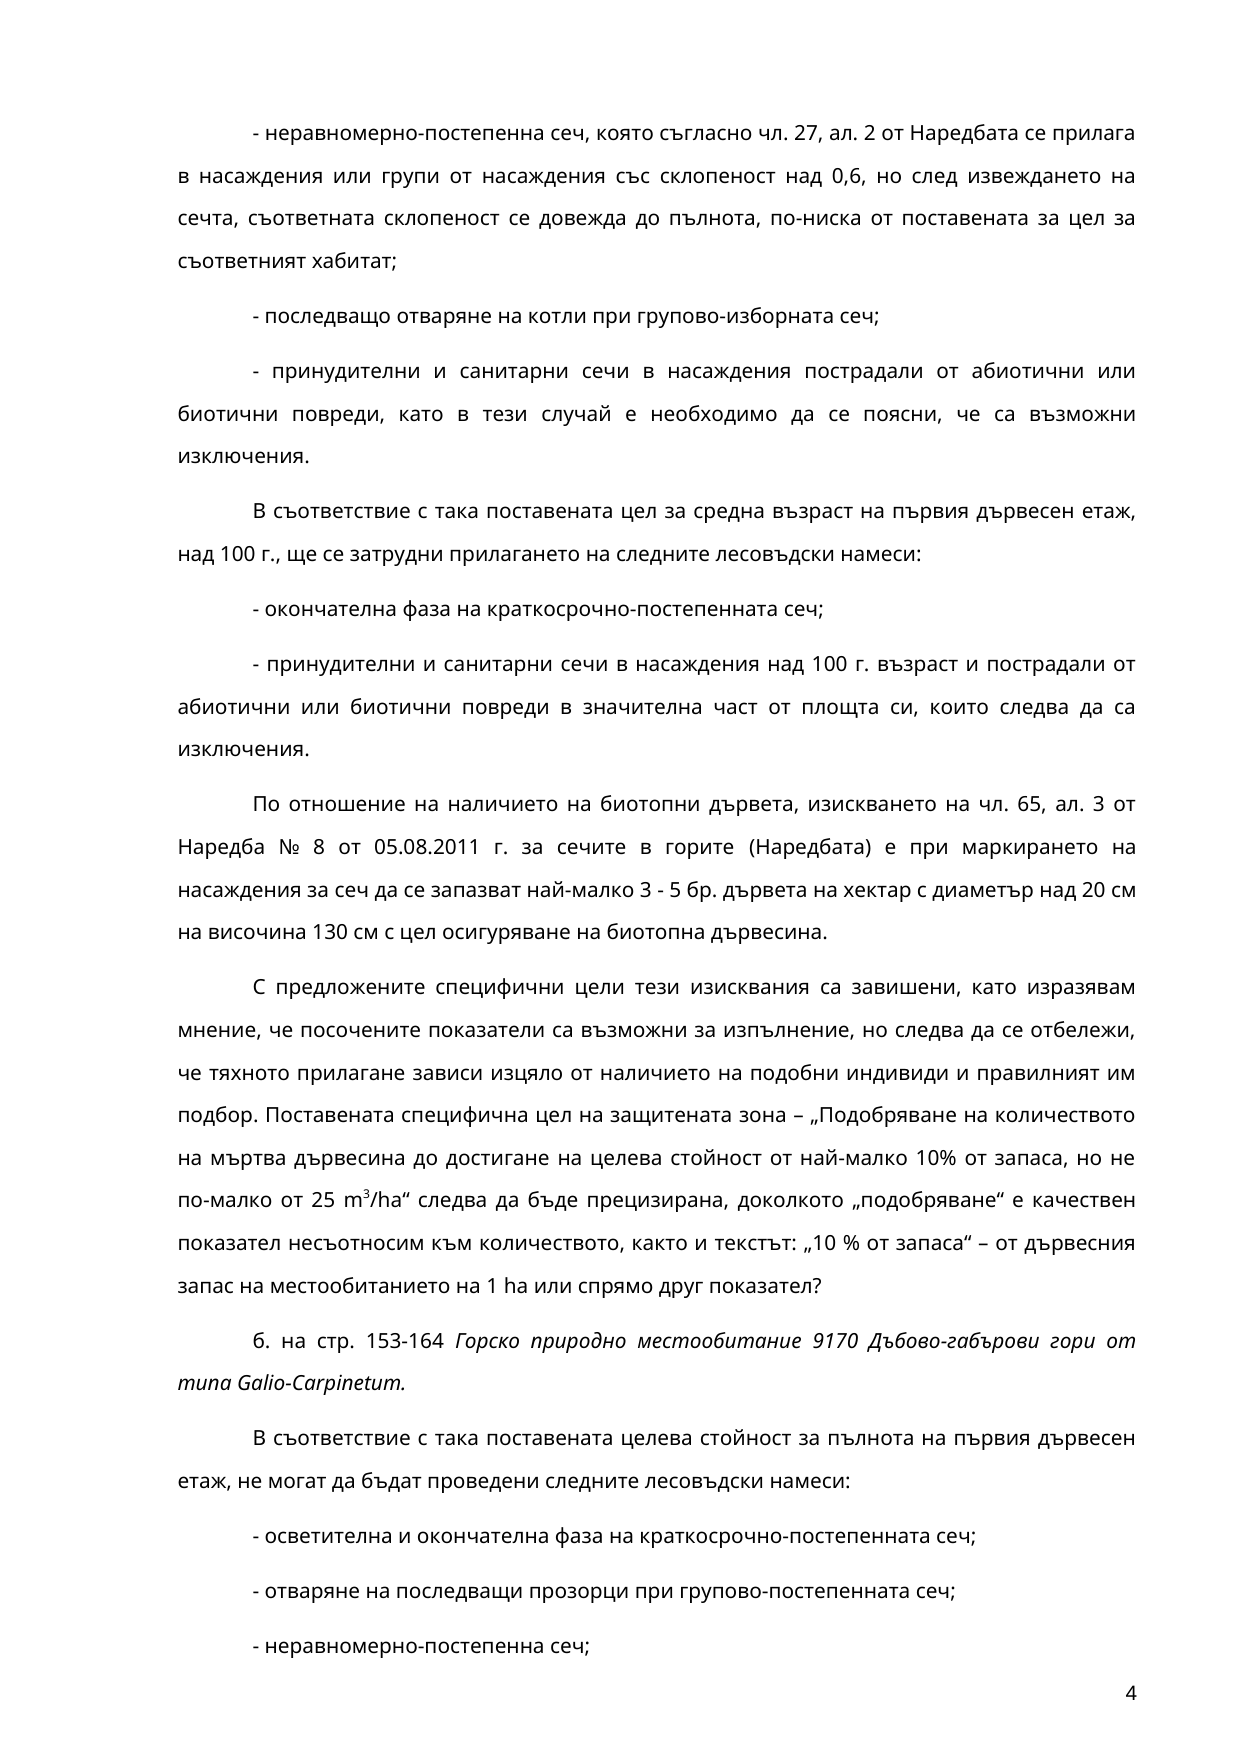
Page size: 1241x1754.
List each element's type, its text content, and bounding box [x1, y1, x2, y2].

text С предложените специфични цели тези изисквания са завишени, като изразявам мнение, че посочените показатели са възможни за изпълнение, но следва да се отбележи, че тяхното прилагане зависи изцяло от наличието на подобни индивиди и правилният им подбор. Поставената специфична цел на защитената зона – „Подобряване на количеството на мъртва дървесина до достигане на целева стойност от най-малко 10% от запаса, но не по-малко от 25 m3/ha“ следва да бъде прецизирана, доколкото „подобряване“ е качествен показател несъотносим към количеството, както и текстът: „10 % от запаса“ – от дървесния запас на местообитанието на 1 ha или спрямо друг показател? [177, 972, 1137, 1299]
text б. на стр. 153-164 Горско природно местообитание 9170 Дъбово-габърови гори от типа Galio-Carpinetum. [177, 1326, 1137, 1397]
text В съответствие с така поставената цел за средна възраст на първия дървесен етаж, над 100 г., ще се затрудни прилагането на следните лесовъдски намеси: [177, 496, 1137, 567]
text В съответствие с така поставената целева стойност за пълнота на първия дървесен етаж, не могат да бъдат проведени следните лесовъдски намеси: [177, 1423, 1137, 1494]
text - последващо отваряне на котли при групово-изборната сеч; [177, 301, 1137, 329]
text - отваряне на последващи прозорци при групово-постепенната сеч; [177, 1576, 1137, 1605]
text - неравномерно-постепенна сеч, която съгласно чл. 27, ал. 2 от Наредбата се прилага в насаждения или групи от насаждения със склопеност над 0,6, но след извеждането на сечта, съответната склопеност се довежда до пълнота, по-ниска от поставената за цел за съответният хабитат; [177, 118, 1137, 274]
text - осветителна и окончателна фаза на краткосрочно-постепенната сеч; [177, 1521, 1137, 1550]
text - принудителни и санитарни сечи в насаждения над 100 г. възраст и пострадали от абиотични или биотични повреди в значителна част от площта си, които следва да са изключения. [177, 649, 1137, 763]
text - окончателна фаза на краткосрочно-постепенната сеч; [177, 594, 1137, 623]
text - принудителни и санитарни сечи в насаждения пострадали от абиотични или биотични повреди, като в тези случай е необходимо да се поясни, че са възможни изключения. [177, 356, 1137, 470]
text По отношение на наличието на биотопни дървета, изискването на чл. 65, ал. 3 от Наредба № 8 от 05.08.2011 г. за сечите в горите (Наредбата) е при маркирането на насаждения за сеч да се запазват най-малко 3 - 5 бр. дървета на хектар с диаметър над 20 см на височина 130 см с цел осигуряване на биотопна дървесина. [177, 789, 1137, 946]
text - неравномерно-постепенна сеч; [177, 1631, 1137, 1660]
